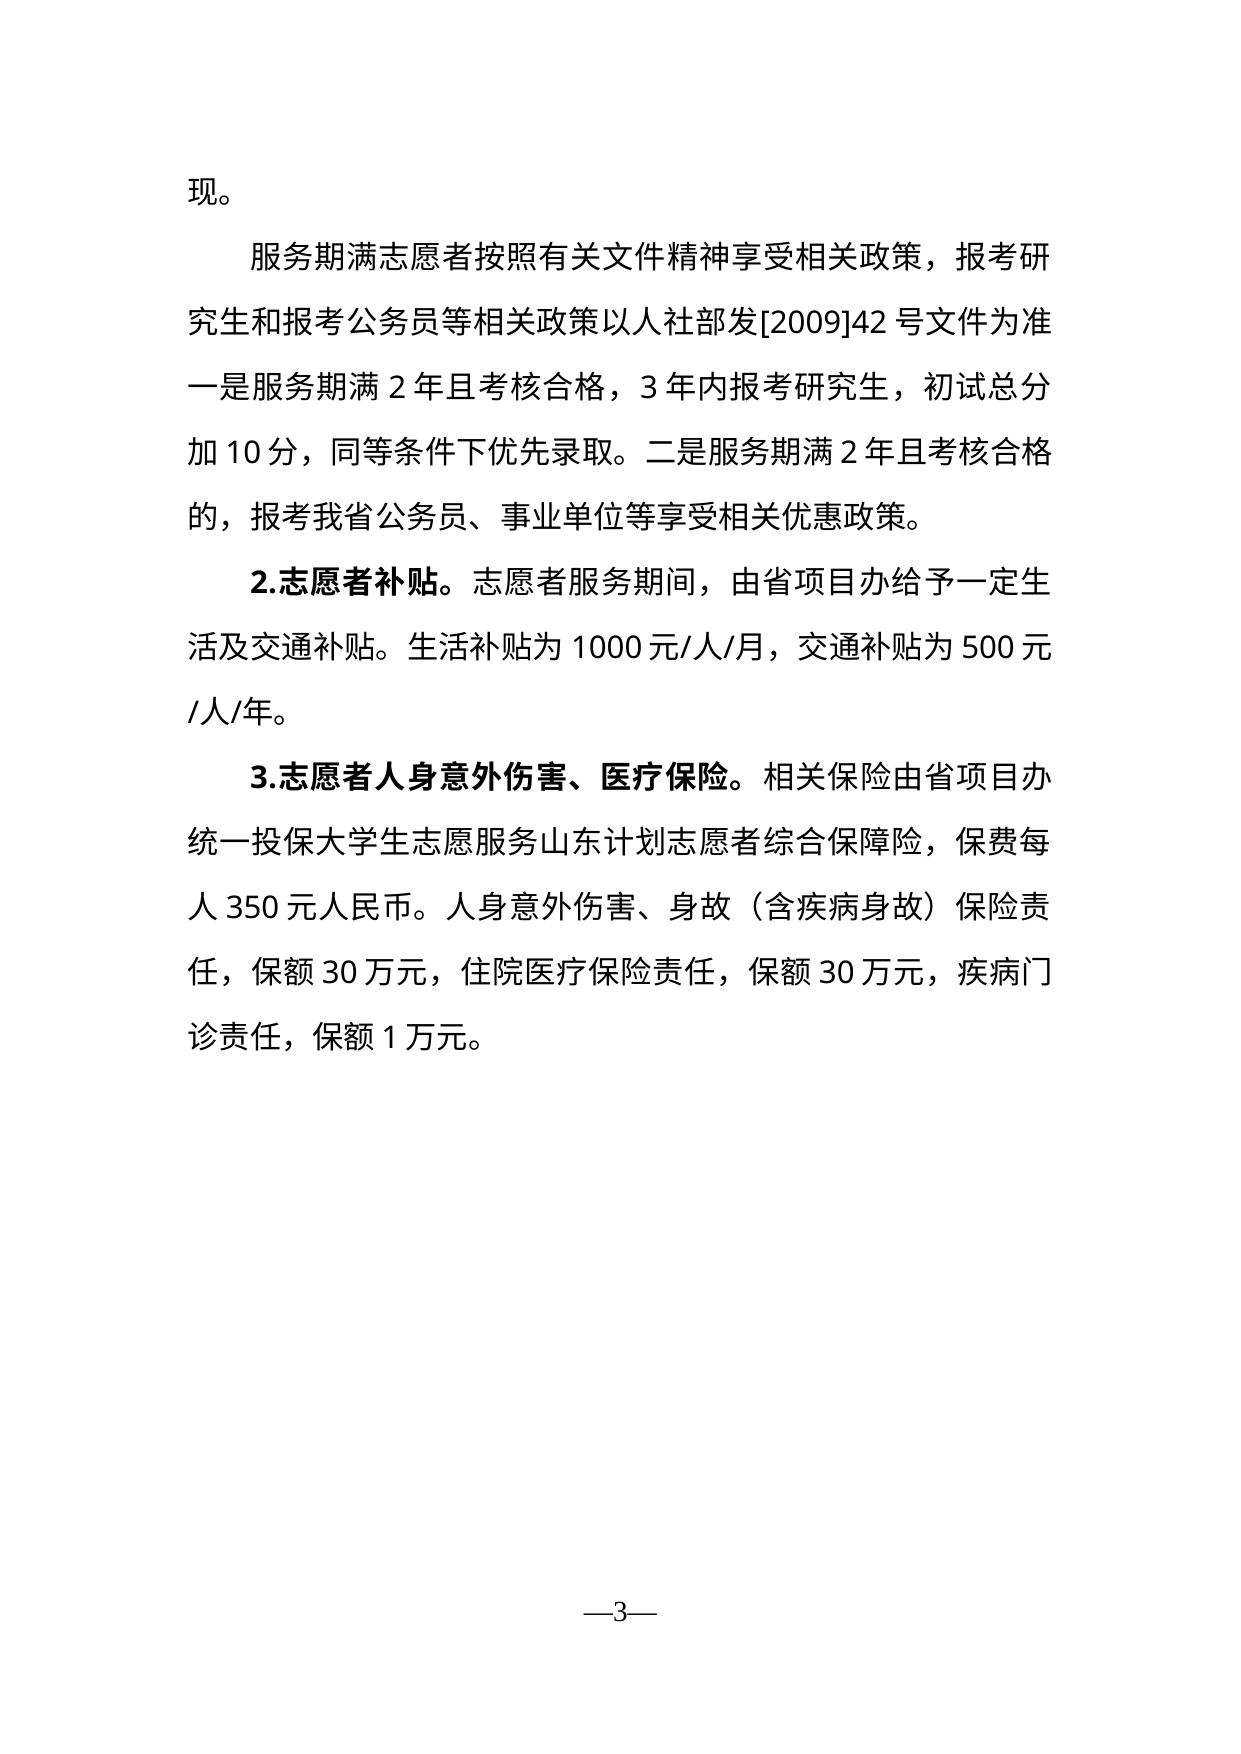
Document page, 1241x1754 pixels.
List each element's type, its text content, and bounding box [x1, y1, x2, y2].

text 2.志愿者补贴。志愿者服务期间，由省项目办给予一定生活及交通补贴。生活补贴为1000元/人/月，交通补贴为500元/人/年。 [187, 547, 1053, 742]
text 3.志愿者人身意外伤害、医疗保险。相关保险由省项目办统一投保大学生志愿服务山东计划志愿者综合保障险，保费每人350元人民币。人身意外伤害、身故（含疾病身故）保险责任，保额30万元，住院医疗保险责任，保额30万元，疾病门诊责任，保额1万元。 [187, 742, 1053, 1067]
text 服务期满志愿者按照有关文件精神享受相关政策，报考研究生和报考公务员等相关政策以人社部发[2009]42号文件为准。一是服务期满2年且考核合格，3年内报考研究生，初试总分加10分，同等条件下优先录取。二是服务期满2年且考核合格的，报考我省公务员、事业单位等享受相关优惠政策。 [187, 222, 1053, 547]
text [187, 157, 1053, 222]
